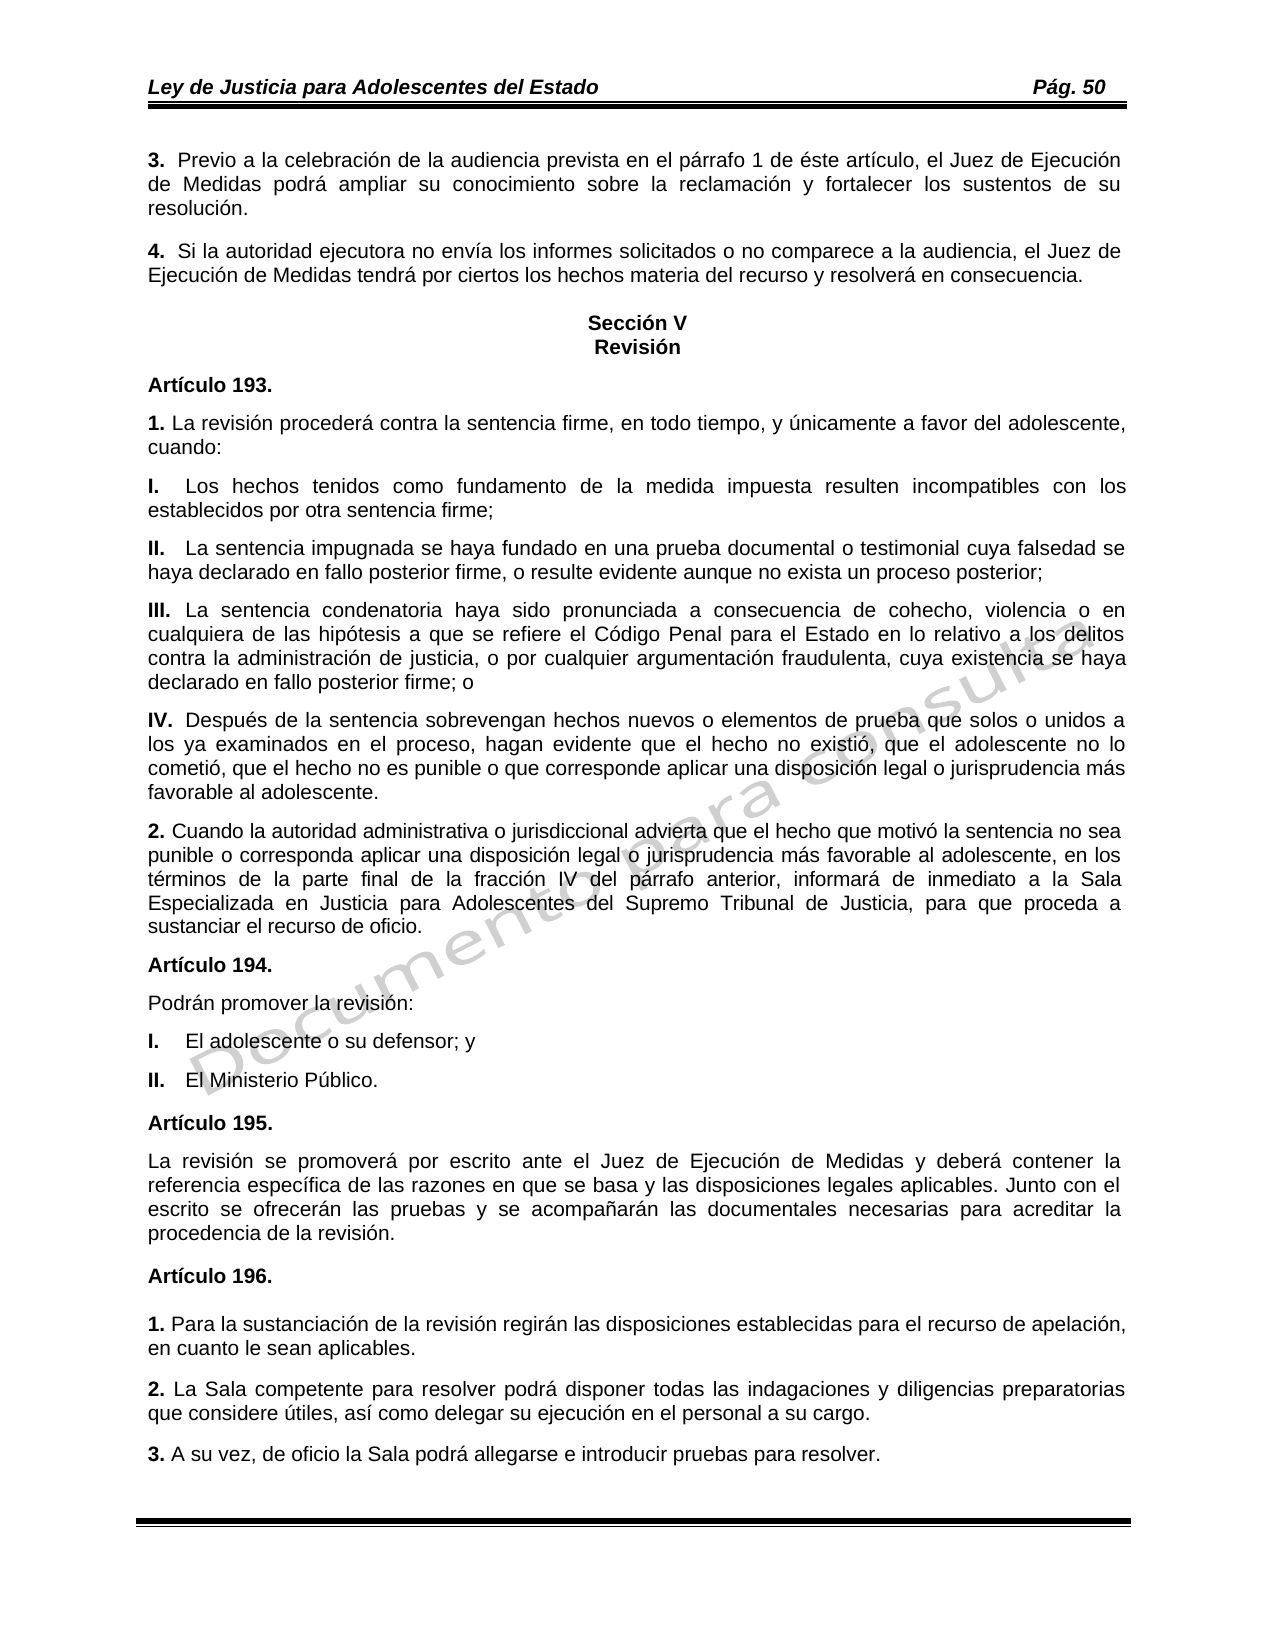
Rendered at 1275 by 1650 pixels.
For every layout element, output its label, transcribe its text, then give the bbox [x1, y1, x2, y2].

list La sentencia condenatoria haya sido pronunciada a consecuencia de cohecho, violencia o en cualquiera de las hipótesis a que se refiere el Código Penal para el Estado en lo relativo a los delitos contra la administración de justicia, o por cualquier argumentación fraudulenta, cuya existencia se haya declarado en fallo posterior firme; o [148, 598, 1127, 694]
list El adolescente o su defensor; y [148, 1029, 1127, 1053]
text 2. Cuando la autoridad administrativa o jurisdiccional advierta que el hecho que motivó la sentencia no sea punible o corresponda aplicar una disposición legal o jurisprudencia más favorable al adolescente, en los términos de la parte final de la fracción IV del párrafo anterior, informará de inmediato a la Sala Especializada en Justicia para Adolescentes del Supremo Tribunal de Justicia, para que proceda a sustanciar el recurso de oficio. [148, 818, 1122, 938]
text Revisión [148, 334, 1127, 358]
subtitle Artículo 196. [148, 1264, 1127, 1288]
list Los hechos tenidos como fundamento de la medida impuesta resulten incompatibles con los establecidos por otra sentencia firme; [148, 473, 1127, 521]
text La revisión se promoverá por escrito ante el Juez de Ejecución de Medidas y deberá contener la referencia específica de las razones en que se basa y las disposiciones legales aplicables. Junto con el escrito se ofrecerán las pruebas y se acompañarán las documentales necesarias para acreditar la procedencia de la revisión. [148, 1149, 1122, 1245]
subtitle Artículo 195. [148, 1111, 1127, 1135]
text Podrán promover la revisión: [148, 991, 1127, 1015]
list Después de la sentencia sobrevengan hechos nuevos o elementos de prueba que solos o unidos a los ya examinados en el proceso, hagan evidente que el hecho no existió, que el adolescente no lo cometió, que el hecho no es punible o que corresponde aplicar una disposición legal o jurisprudencia más favorable al adolescente. [148, 708, 1127, 804]
text 1. La revisión procederá contra la sentencia firme, en todo tiempo, y únicamente a favor del adolescente, cuando: [148, 411, 1127, 459]
list Previo a la celebración de la audiencia prevista en el párrafo 1 de éste artículo, el Juez de Ejecución de Medidas podrá ampliar su conocimiento sobre la reclamación y fortalecer los sustentos de su resolución. [148, 148, 1122, 219]
subtitle Artículo 193. [148, 373, 1127, 397]
list La sentencia impugnada se haya fundado en una prueba documental o testimonial cuya falsedad se haya declarado en fallo posterior firme, o resulte evidente aunque no exista un proceso posterior; [148, 536, 1127, 584]
text 3. A su vez, de oficio la Sala podrá allegarse e introducir pruebas para resolver. [148, 1442, 1127, 1466]
text 2. La Sala competente para resolver podrá disponer todas las indagaciones y diligencias preparatorias que considere útiles, así como delegar su ejecución en el personal a su cargo. [148, 1377, 1127, 1425]
text Sección V [148, 311, 1127, 334]
text 1. Para la sustanciación de la revisión regirán las disposiciones establecidas para el recurso de apelación, en cuanto le sean aplicables. [148, 1312, 1127, 1360]
subtitle Artículo 194. [148, 953, 1127, 977]
list El Ministerio Público. [148, 1068, 1127, 1092]
list Si la autoridad ejecutora no envía los informes solicitados o no comparece a la audiencia, el Juez de Ejecución de Medidas tendrá por ciertos los hechos materia del recurso y resolverá en consecuencia. [148, 239, 1122, 287]
